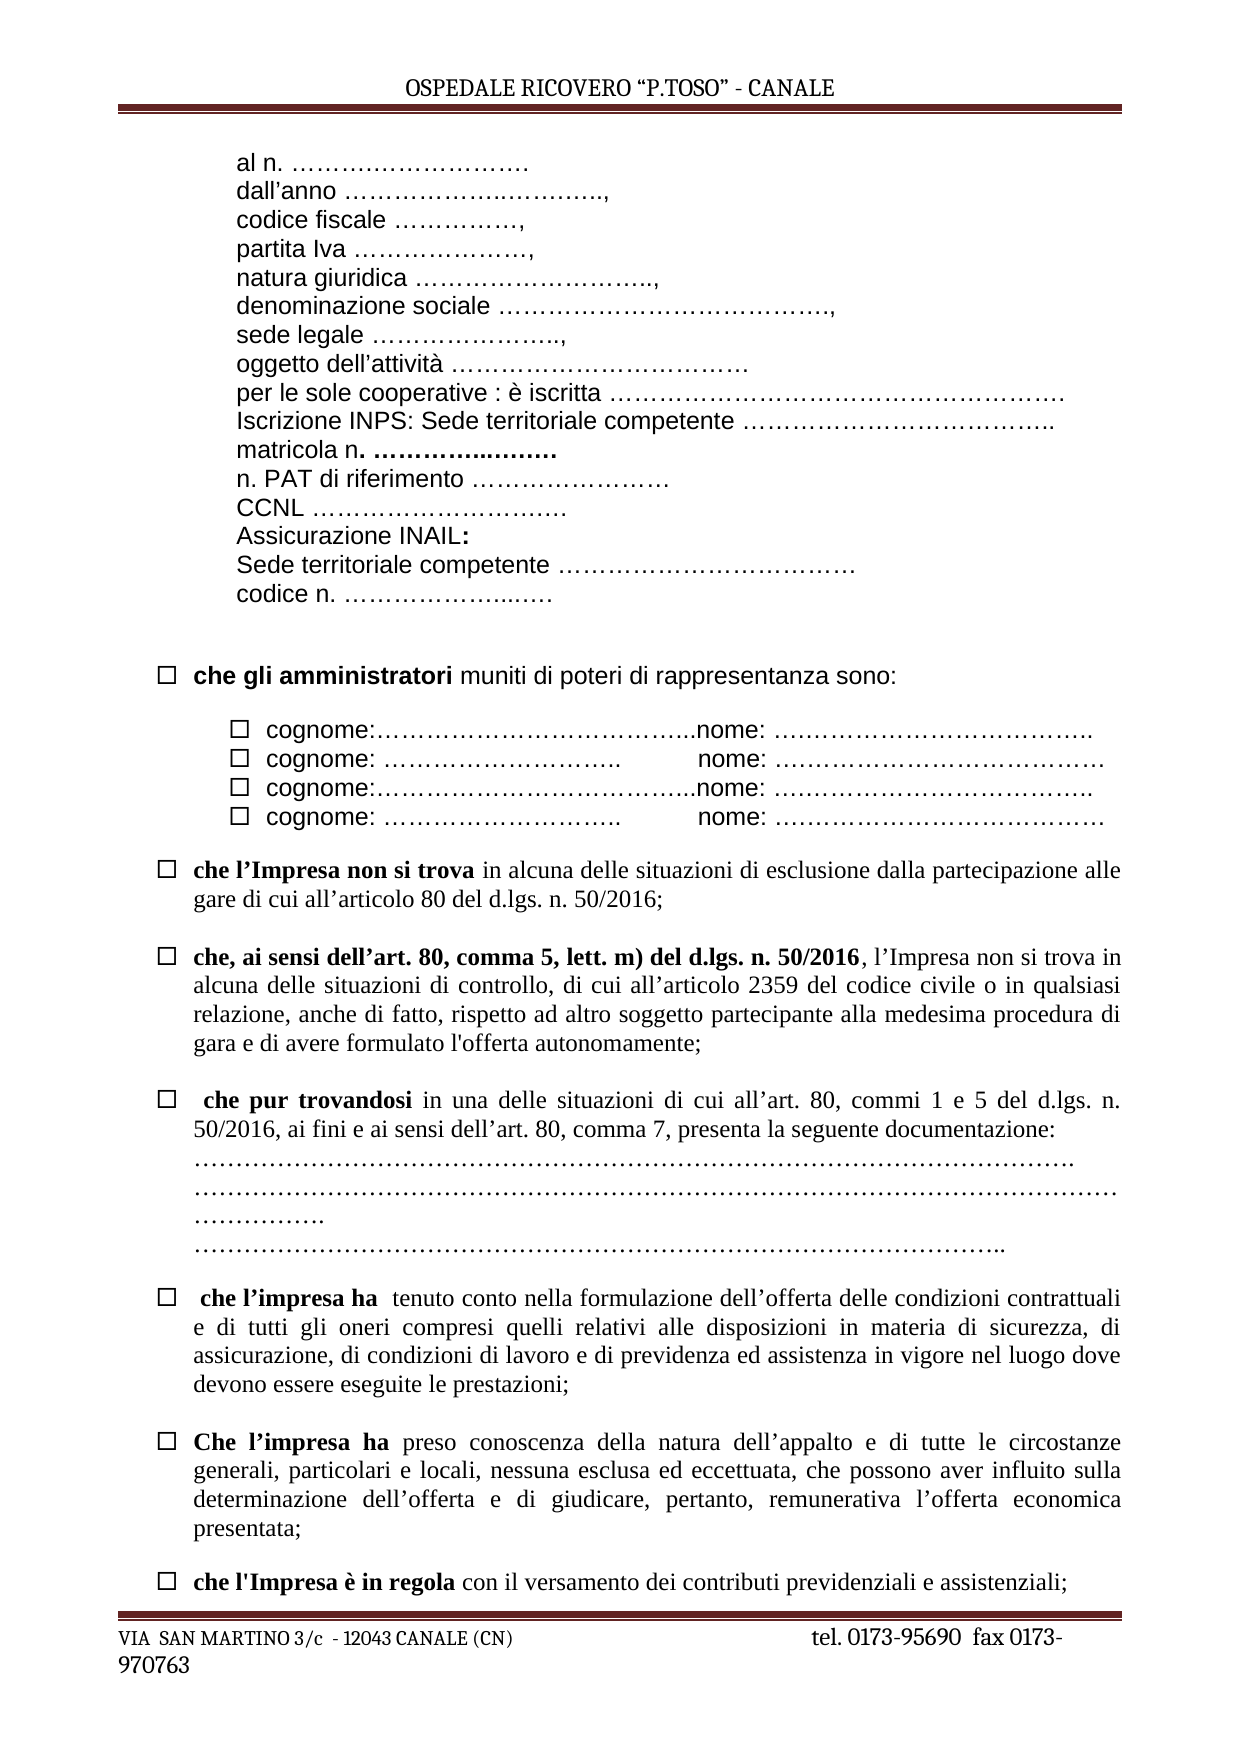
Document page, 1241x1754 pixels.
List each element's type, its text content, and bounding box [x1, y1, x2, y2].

list per le sole cooperative : è iscritta ………………………………………………. [236, 378, 1122, 406]
list Che l’impresa ha preso conoscenza della natura dell’appalto e di tutte le circostanze generali, particolari e locali, nessuna esclusa ed eccettuata, che possono aver influito sulla determinazione dell’offerta e di giudicare, pertanto, remunerativa l’offerta economica presentata; [156, 1427, 1122, 1542]
list oggetto dell’attività ……………………………… [236, 349, 1122, 378]
list denominazione sociale …………………………………., [236, 291, 1122, 320]
list che l'Impresa è in regola con il versamento dei contributi previdenziali e assistenziali; [156, 1567, 1122, 1596]
list codice n. ………………....…. [236, 579, 1122, 608]
list che gli amministratori muniti di poteri di rappresentanza sono: [156, 661, 1122, 690]
list sede legale ………………….., [236, 320, 1122, 349]
list Sede territoriale competente ……………………………… [236, 550, 1122, 579]
text …………………………………………………………………………………………….……………………………………………………………………………………………………………….…………………………………………………………………………………….. [193, 1143, 1122, 1258]
list Iscrizione INPS: Sede territoriale competente ……………………………….. [236, 406, 1122, 435]
list che l’impresa ha tenuto conto nella formulazione dell’offerta delle condizioni contrattuali e di tutti gli oneri compresi quelli relativi alle disposizioni in materia di sicurezza, di assicurazione, di condizioni di lavoro e di previdenza ed assistenza in vigore nel luogo dove devono essere eseguite le prestazioni; [156, 1283, 1122, 1398]
text partita Iva …………………, [162, 234, 1122, 263]
text codice fiscale ……………, [236, 205, 1122, 234]
list cognome:………………………………...nome: ….…………………………….. [228, 773, 1122, 802]
list che pur trovandosi in una delle situazioni di cui all’art. 80, commi 1 e 5 del d.lgs. n. 50/2016, ai fini e ai sensi dell’art. 80, comma 7, presenta la seguente documentazione: [156, 1086, 1122, 1143]
list matricola n. …………...….…. [236, 435, 1122, 464]
text al n. ……….………………. [236, 148, 1122, 176]
text natura giuridica ……………………….., [162, 263, 1122, 291]
list che, ai sensi dell’art. 80, comma 5, lett. m) del d.lgs. n. 50/2016, l’Impresa non si trova in alcuna delle situazioni di controllo, di cui all’articolo 2359 del codice civile o in qualsiasi relazione, anche di fatto, rispetto ad altro soggetto partecipante alla medesima procedura di gara e di avere formulato l'offerta autonomamente; [156, 942, 1122, 1057]
text dall’anno ………………..…….….., [236, 176, 1122, 205]
list CCNL ……………………….… [236, 493, 1122, 521]
list n. PAT di riferimento …………………… [236, 464, 1122, 493]
list cognome: ……………………….. nome: ….……………………………… [228, 802, 1122, 831]
list cognome:………………………………...nome: ….…………………………….. [228, 715, 1122, 744]
list che l’Impresa non si trova in alcuna delle situazioni di esclusione dalla partecipazione alle gare di cui all’articolo 80 del d.lgs. n. 50/2016; [156, 856, 1122, 913]
list Assicurazione INAIL: [236, 521, 1122, 550]
list cognome: ……………………….. nome: ….……………………………… [228, 744, 1122, 773]
